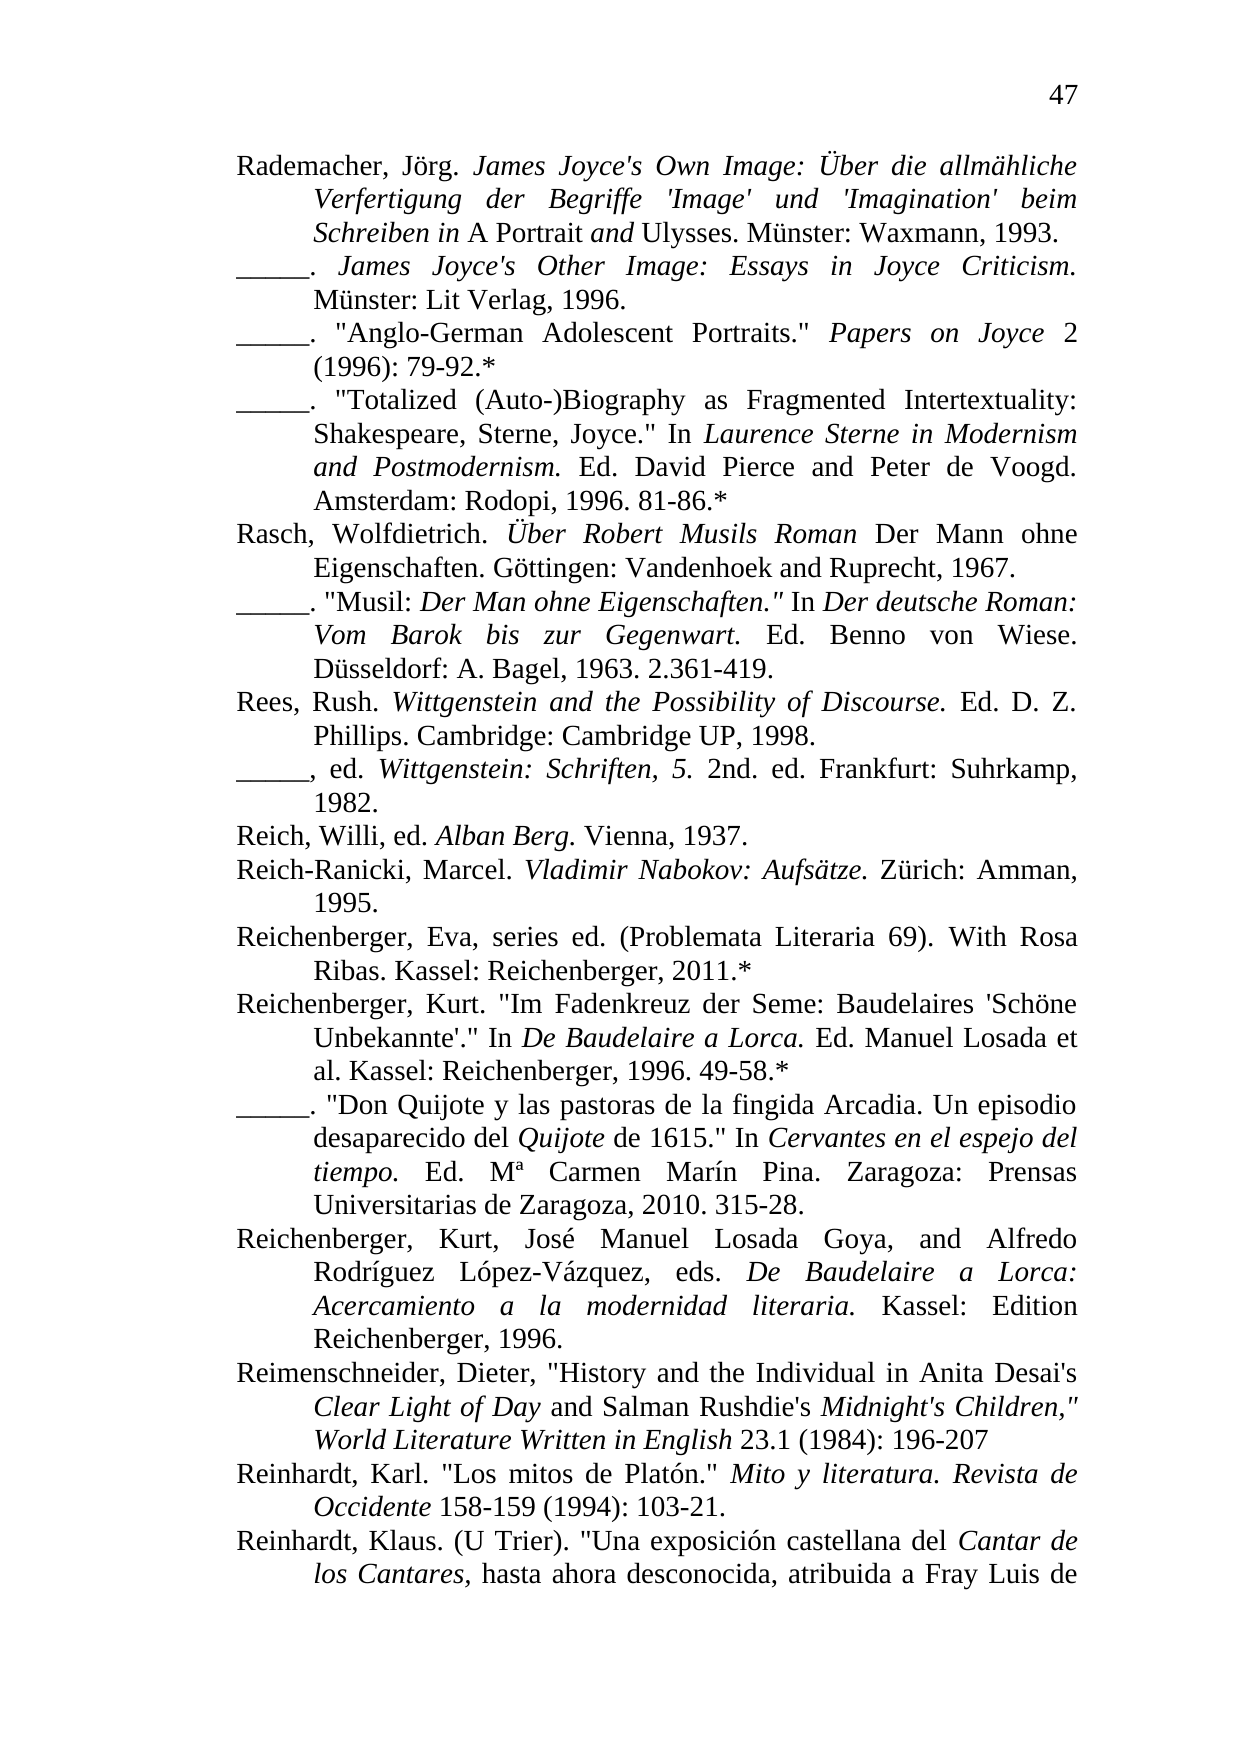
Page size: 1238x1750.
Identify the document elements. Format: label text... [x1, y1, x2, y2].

text Reichenberger, Eva, series ed. (Problemata Literaria 69). With Rosa Ribas. Kassel: Reichenberger, 2011.* [236, 919, 1078, 986]
text Reichenberger, Kurt. "Im Fadenkreuz der Seme: Baudelaires 'Schöne Unbekannte'." In De Baudelaire a Lorca. Ed. Manuel Losada et al. Kassel: Reichenberger, 1996. 49-58.* [236, 986, 1078, 1087]
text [236, 1523, 1078, 1590]
text _____. "Don Quijote y las pastoras de la fingida Arcadia. Un episodio desaparecido del Quijote de 1615." In Cervantes en el espejo del tiempo. Ed. Mª Carmen Marín Pina. Zaragoza: Prensas Universitarias de Zaragoza, 2010. 315-28. [236, 1087, 1078, 1221]
text Rees, Rush. Wittgenstein and the Possibility of Discourse. Ed. D. Z. Phillips. Cambridge: Cambridge UP, 1998. [236, 684, 1077, 751]
text Reinhardt, Karl. "Los mitos de Platón." Mito y literatura. Revista de Occidente 158-159 (1994): 103-21. [236, 1456, 1078, 1523]
text Reichenberger, Kurt, José Manuel Losada Goya, and Alfredo Rodríguez López-Vázquez, eds. De Baudelaire a Lorca: Acercamiento a la modernidad literaria. Kassel: Edition Reichenberger, 1996. [236, 1221, 1078, 1355]
text Rademacher, Jörg. James Joyce's Own Image: Über die allmähliche Verfertigung der Begriffe 'Image' und 'Imagination' beim Schreiben in A Portrait and Ulysses. Münster: Waxmann, 1993. [236, 148, 1078, 248]
text Reich, Willi, ed. Alban Berg. Vienna, 1937. [236, 818, 1078, 852]
text Reimenschneider, Dieter, "History and the Individual in Anita Desai's Clear Light of Day and Salman Rushdie's Midnight's Children," World Literature Written in English 23.1 (1984): 196-207 [236, 1355, 1078, 1456]
text _____. James Joyce's Other Image: Essays in Joyce Criticism. Münster: Lit Verlag, 1996. [236, 248, 1078, 315]
text _____. "Musil: Der Man ohne Eigenschaften." In Der deutsche Roman: Vom Barok bis zur Gegenwart. Ed. Benno von Wiese. Düsseldorf: A. Bagel, 1963. 2.361-419. [236, 584, 1078, 684]
text _____. "Totalized (Auto-)Biography as Fragmented Intertextuality: Shakespeare, Sterne, Joyce." In Laurence Sterne in Modernism and Postmodernism. Ed. David Pierce and Peter de Voogd. Amsterdam: Rodopi, 1996. 81-86.* [236, 382, 1078, 517]
text _____, ed. Wittgenstein: Schriften, 5. 2nd. ed. Frankfurt: Suhrkamp, 1982. [236, 751, 1078, 818]
text _____. "Anglo-German Adolescent Portraits." Papers on Joyce 2 (1996): 79-92.* [236, 315, 1078, 382]
text Rasch, Wolfdietrich. Über Robert Musils Roman Der Mann ohne Eigenschaften. Göttingen: Vandenhoek and Ruprecht, 1967. [236, 517, 1078, 584]
text Reich-Ranicki, Marcel. Vladimir Nabokov: Aufsätze. Zürich: Amman, 1995. [236, 852, 1078, 919]
